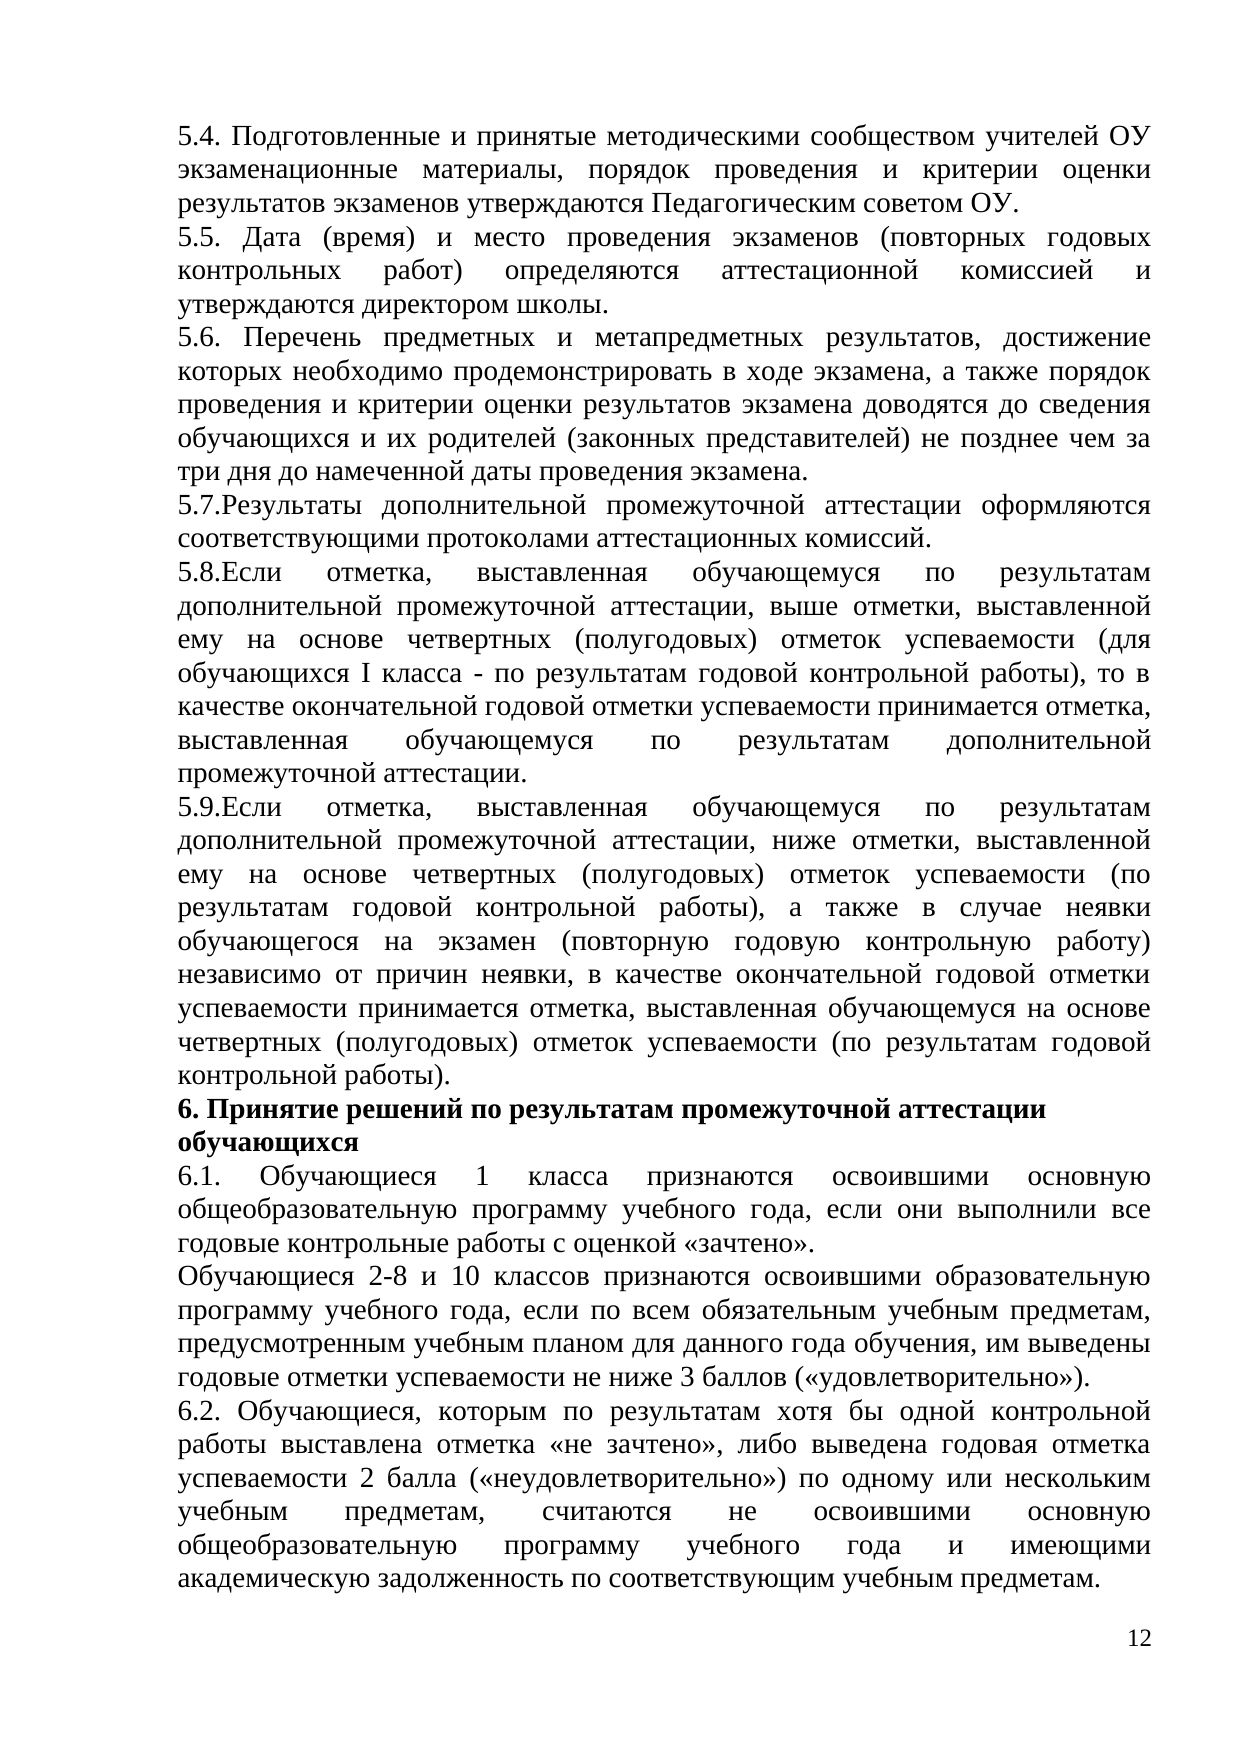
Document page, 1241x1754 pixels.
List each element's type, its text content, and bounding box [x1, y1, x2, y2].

text 6.2. Обучающиеся, которым по результатам хотя бы одной контрольной работы выставлена отметка «не зачтено», либо выведена годовая отметка успеваемости 2 балла («неудовлетворительно») по одному или нескольким учебным предметам, считаются не освоившими основную общеобразовательную программу учебного года и имеющими академическую задолженность по соответствующим учебным предметам. [177, 1393, 1152, 1594]
text Обучающиеся 2-8 и 10 классов признаются освоившими образовательную программу учебного года, если по всем обязательным учебным предметам, предусмотренным учебным планом для данного года обучения, им выведены годовые отметки успеваемости не ниже 3 баллов («удовлетворительно»). [177, 1258, 1152, 1393]
text 5.5. Дата (время) и место проведения экзаменов (повторных годовых контрольных работ) определяются аттестационной комиссией и утверждаются директором школы. [177, 219, 1152, 319]
text 6.1. Обучающиеся 1 класса признаются освоившими основную общеобразовательную программу учебного года, если они выполнили все годовые контрольные работы с оценкой «зачтено». [177, 1158, 1152, 1258]
text 5.4. Подготовленные и принятые методическими сообществом учителей ОУ экзаменационные материалы, порядок проведения и критерии оценки результатов экзаменов утверждаются Педагогическим советом ОУ. [177, 118, 1152, 219]
text 5.6. Перечень предметных и метапредметных результатов, достижение которых необходимо продемонстрировать в ходе экзамена, а также порядок проведения и критерии оценки результатов экзамена доводятся до сведения обучающихся и их родителей (законных представителей) не позднее чем за три дня до намеченной даты проведения экзамена. [177, 319, 1152, 487]
text 5.8.Если отметка, выставленная обучающемуся по результатам дополнительной промежуточной аттестации, выше отметки, выставленной ему на основе четвертных (полугодовых) отметок успеваемости (для обучающихся I класса - по результатам годовой контрольной работы), то в качестве окончательной годовой отметки успеваемости принимается отметка, выставленная обучающемуся по результатам дополнительной промежуточной аттестации. [177, 554, 1152, 789]
text 6. Принятие решений по результатам промежуточной аттестации обучающихся [177, 1091, 1152, 1158]
text 5.7.Результаты дополнительной промежуточной аттестации оформляются соответствующими протоколами аттестационных комиссий. [177, 487, 1152, 554]
text 5.9.Если отметка, выставленная обучающемуся по результатам дополнительной промежуточной аттестации, ниже отметки, выставленной ему на основе четвертных (полугодовых) отметок успеваемости (по результатам годовой контрольной работы), а также в случае неявки обучающегося на экзамен (повторную годовую контрольную работу) независимо от причин неявки, в качестве окончательной годовой отметки успеваемости принимается отметка, выставленная обучающемуся на основе четвертных (полугодовых) отметок успеваемости (по результатам годовой контрольной работы). [177, 789, 1152, 1091]
